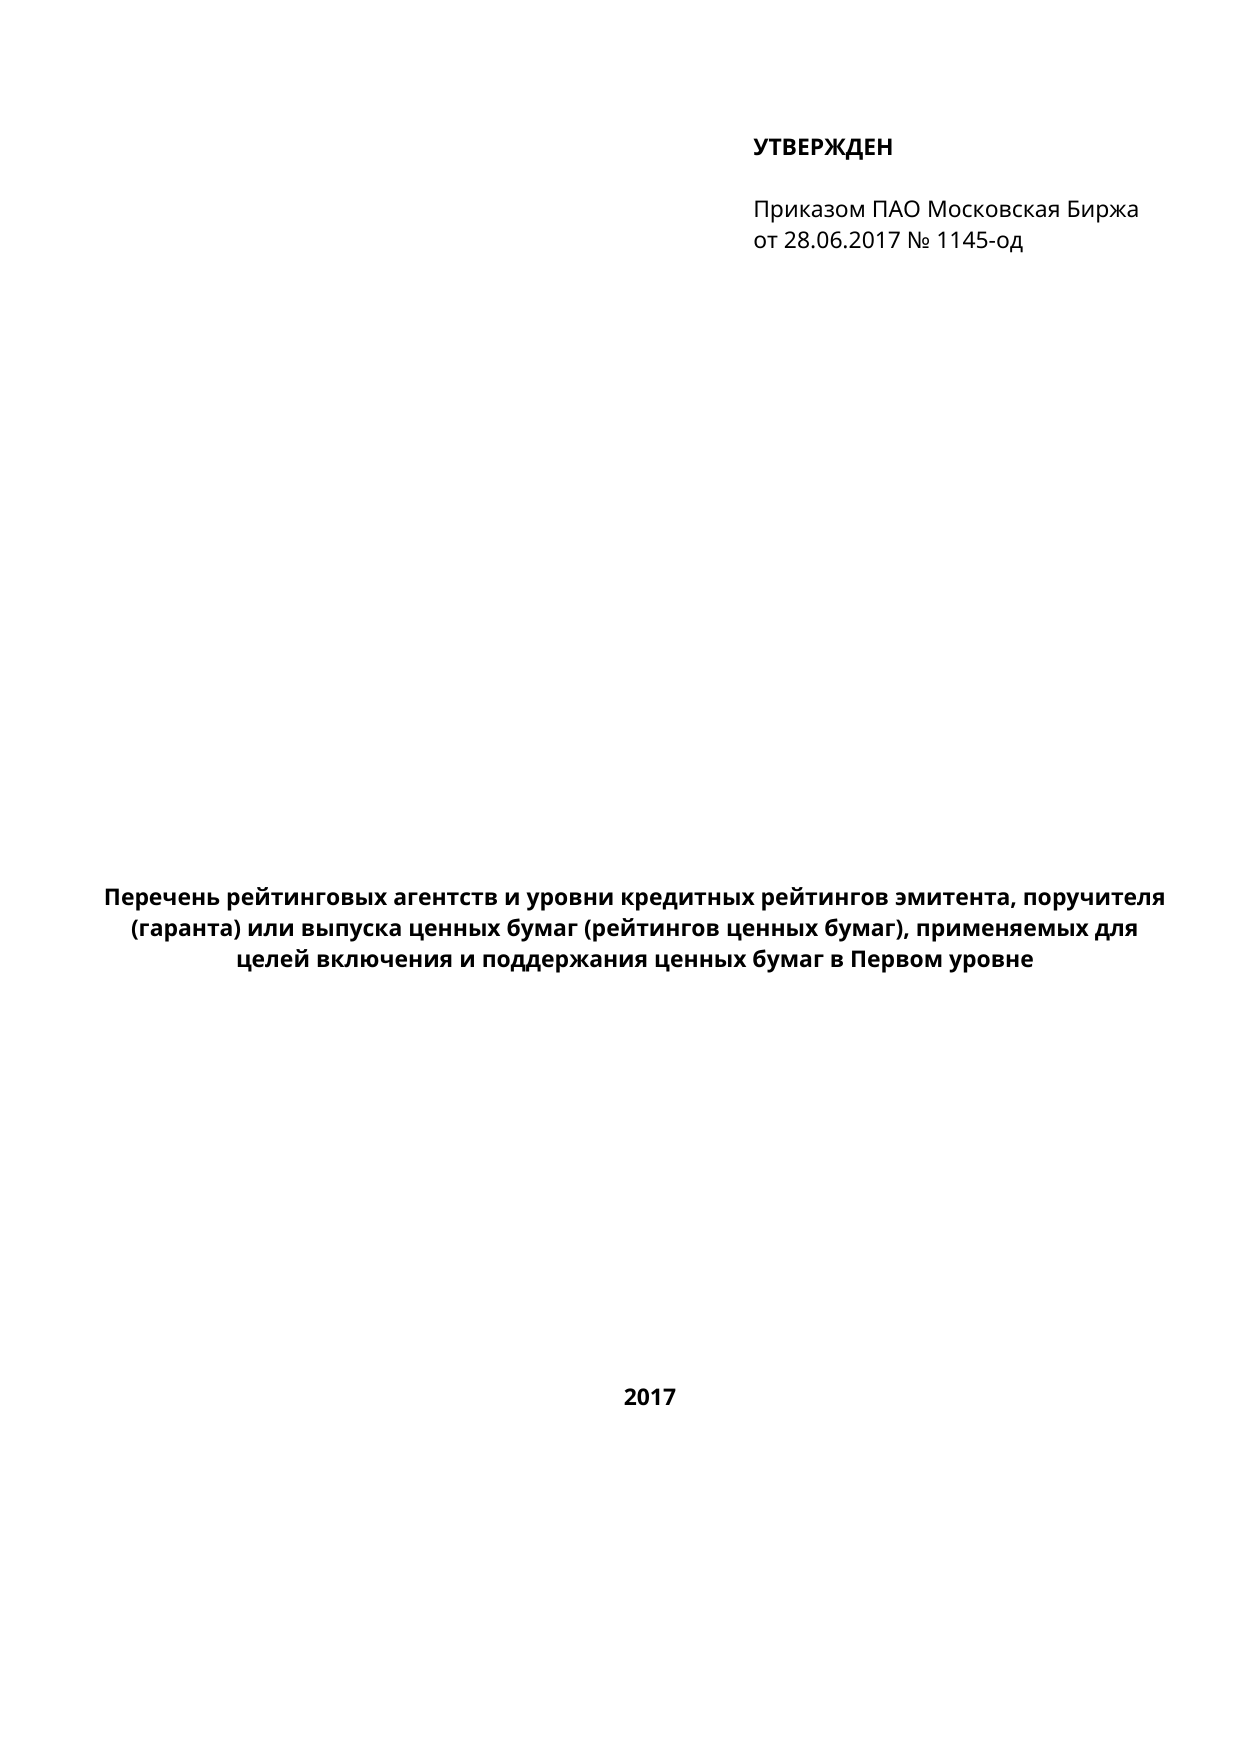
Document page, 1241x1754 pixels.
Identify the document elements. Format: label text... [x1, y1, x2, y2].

text Перечень рейтинговых агентств и уровни кредитных рейтингов эмитента, поручителя (гаранта) или выпуска ценных бумаг (рейтингов ценных бумаг), применяемых для целей включения и поддержания ценных бумаг в Первом уровне [103, 881, 1167, 974]
text Приказом ПАО Московская Биржа [753, 193, 1167, 224]
text от 28.06.2017 № 1145-од [753, 224, 1167, 256]
text УТВЕРЖДЕН [753, 131, 1167, 162]
text 2017 [133, 1381, 1167, 1412]
